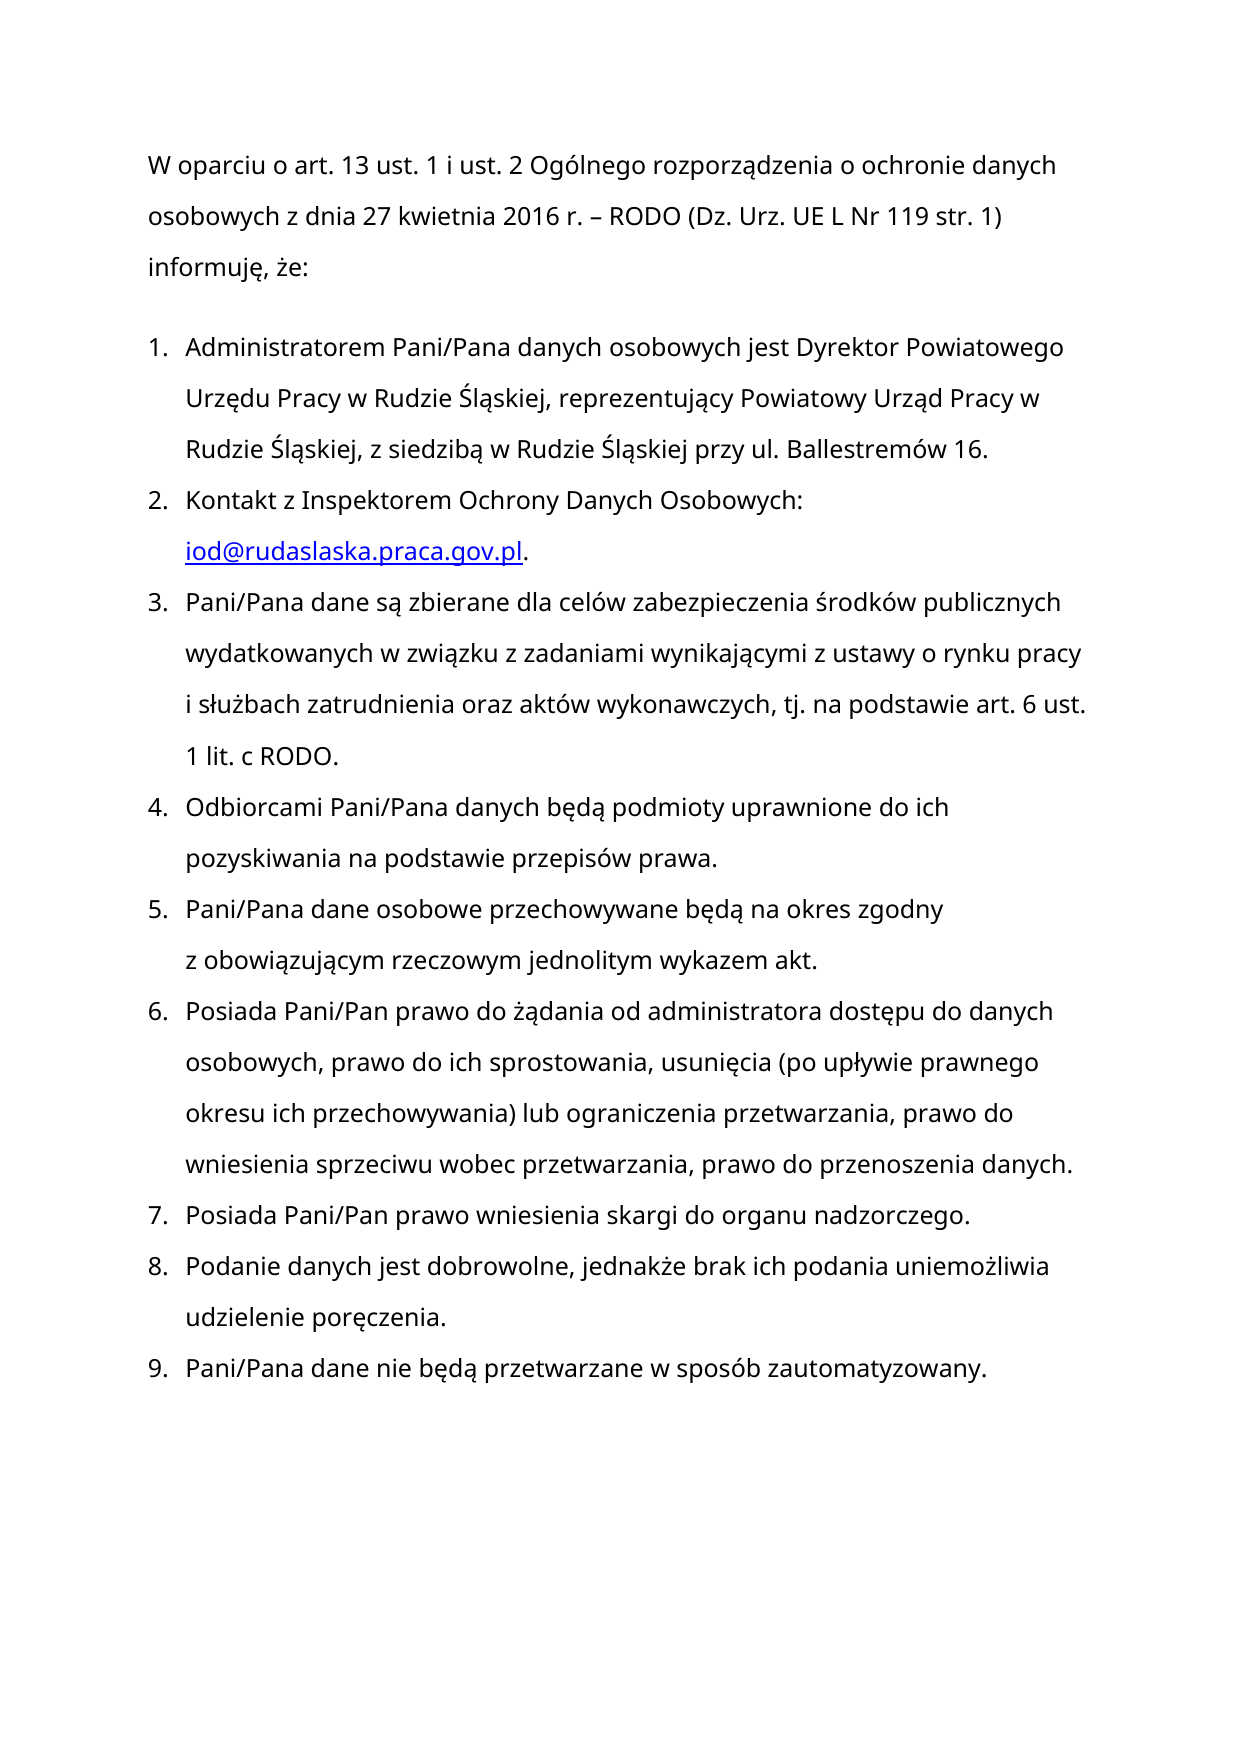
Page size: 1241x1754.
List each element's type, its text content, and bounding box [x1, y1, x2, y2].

text W oparciu o art. 13 ust. 1 i ust. 2 Ogólnego rozporządzenia o ochronie danych osobowych z dnia 27 kwietnia 2016 r. – RODO (Dz. Urz. UE L Nr 119 str. 1) informuję, że: [148, 148, 1093, 284]
list Pani/Pana dane nie będą przetwarzane w sposób zautomatyzowany. [148, 1351, 1093, 1385]
list Posiada Pani/Pan prawo do żądania od administratora dostępu do danych osobowych, prawo do ich sprostowania, usunięcia (po upływie prawnego okresu ich przechowywania) lub ograniczenia przetwarzania, prawo do wniesienia sprzeciwu wobec przetwarzania, prawo do przenoszenia danych. [148, 993, 1093, 1181]
list Administratorem Pani/Pana danych osobowych jest Dyrektor Powiatowego Urzędu Pracy w Rudzie Śląskiej, reprezentujący Powiatowy Urząd Pracy w Rudzie Śląskiej, z siedzibą w Rudzie Śląskiej przy ul. Ballestremów 16. [148, 330, 1093, 466]
list Podanie danych jest dobrowolne, jednakże brak ich podania uniemożliwia udzielenie poręczenia. [148, 1249, 1093, 1334]
list Pani/Pana dane są zbierane dla celów zabezpieczenia środków publicznych wydatkowanych w związku z zadaniami wynikającymi z ustawy o rynku pracy i służbach zatrudnienia oraz aktów wykonawczych, tj. na podstawie art. 6 ust. 1 lit. c RODO. [148, 585, 1093, 772]
list Pani/Pana dane osobowe przechowywane będą na okres zgodny z obowiązującym rzeczowym jednolitym wykazem akt. [148, 891, 1093, 976]
list Odbiorcami Pani/Pana danych będą podmioty uprawnione do ich pozyskiwania na podstawie przepisów prawa. [148, 789, 1093, 874]
list Kontakt z Inspektorem Ochrony Danych Osobowych: iod@rudaslaska.praca.gov.pl. [148, 483, 1093, 568]
list Posiada Pani/Pan prawo wniesienia skargi do organu nadzorczego. [148, 1198, 1093, 1232]
